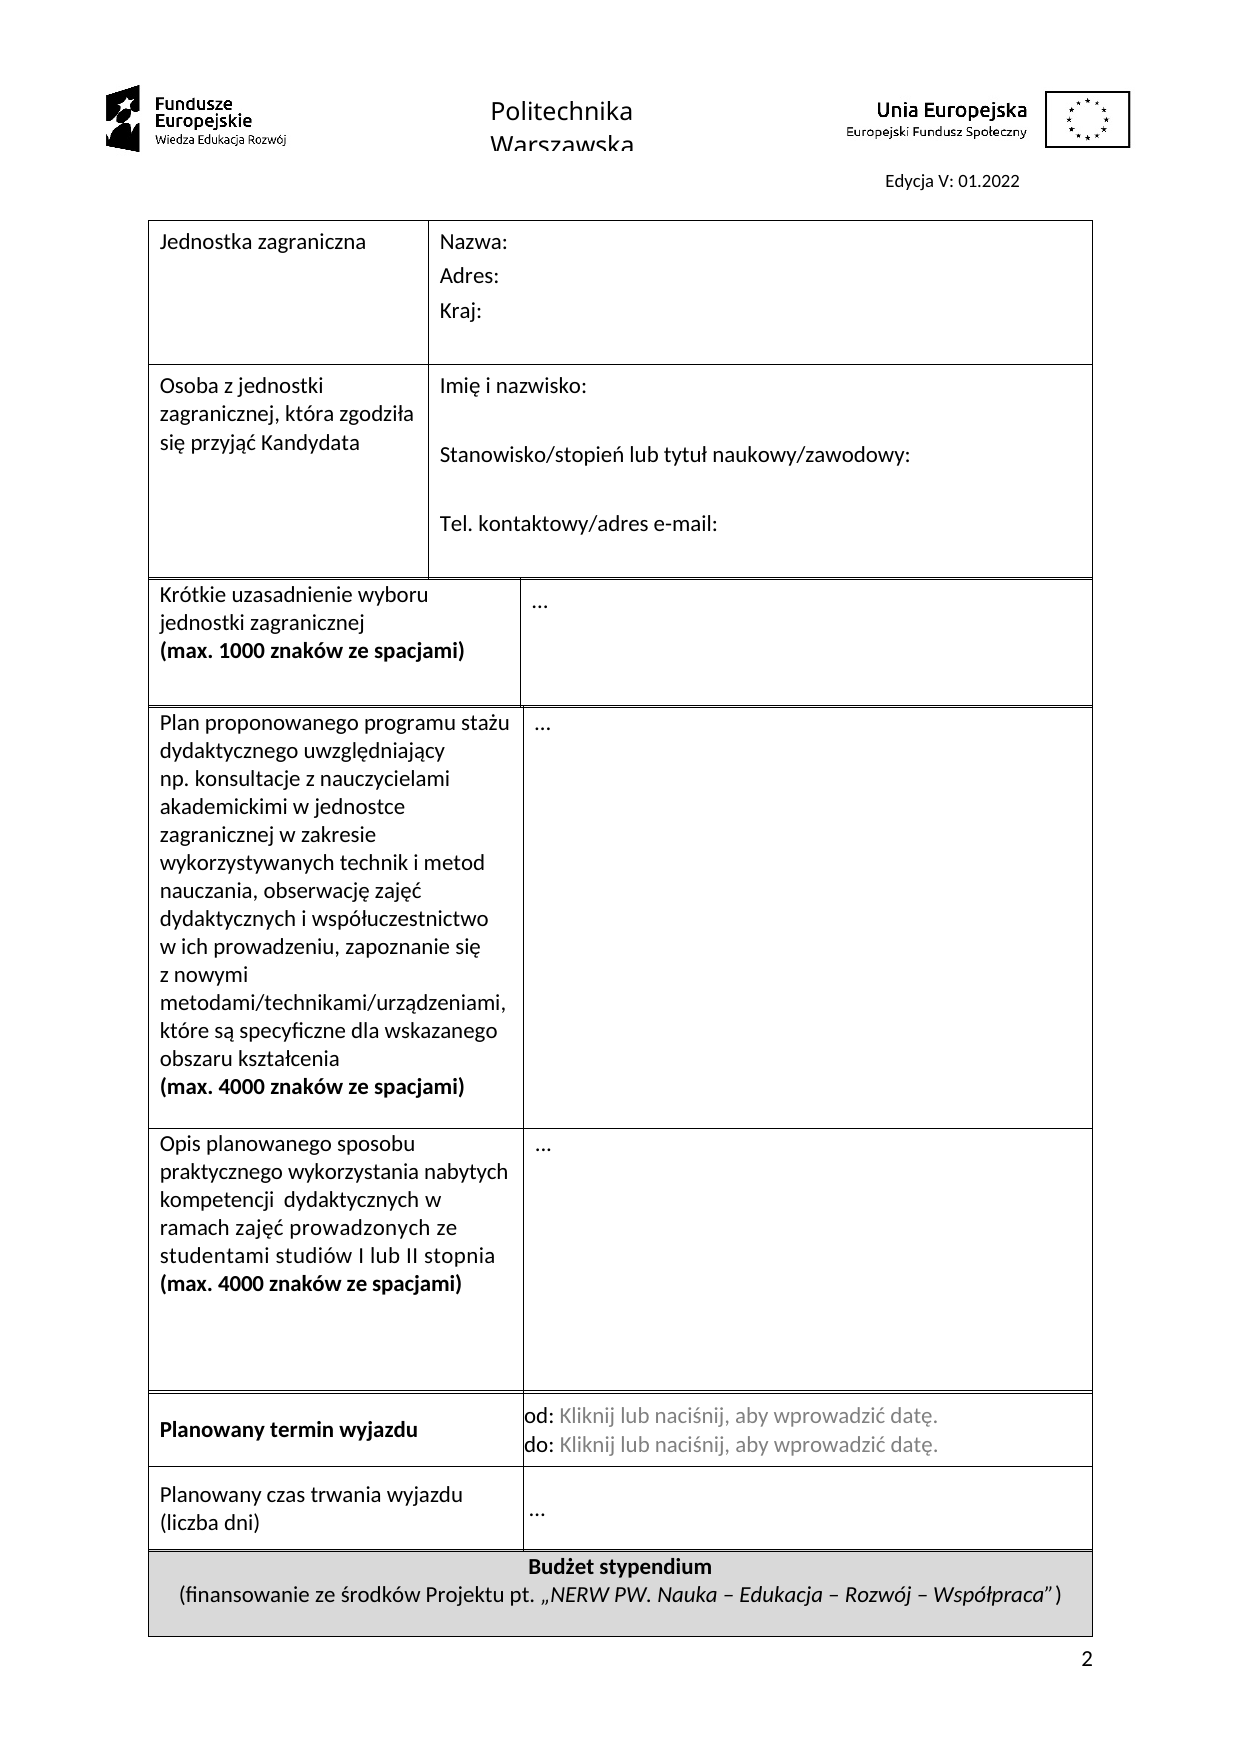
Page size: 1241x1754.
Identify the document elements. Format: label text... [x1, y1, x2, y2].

table_cell Imię i nazwisko: Stanowisko/stopień lub tytuł naukowy/zawodowy: Tel. kontaktowy/adres e-mail: [429, 365, 1092, 577]
table_cell Jednostka zagraniczna [149, 221, 428, 364]
table_cell Plan proponowanego programu stażu dydaktycznego uwzględniający np. konsultacje z nauczycielami akademickimi w jednostce zagranicznej w zakresie wykorzystywanych technik i metod nauczania, obserwację zajęć dydaktycznych i współuczestnictwo w ich prowadzeniu, zapoznanie się z nowymi metodami/technikami/urządzeniami, które są specyficzne dla wskazanego obszaru kształcenia (max. 4000 znaków ze spacjami) [149, 708, 523, 1128]
table_cell … [521, 580, 1092, 705]
table_cell Nazwa: Adres: Kraj: [429, 221, 1092, 364]
table_cell Planowany termin wyjazdu [149, 1394, 523, 1466]
table_cell Budżet stypendium (finansowanie ze środków Projektu pt. „NERW PW. Nauka – Edukacja – Rozwój – Współpraca”) [149, 1552, 1092, 1636]
table_cell Krótkie uzasadnienie wyboru jednostki zagranicznej (max. 1000 znaków ze spacjami) [149, 580, 520, 705]
picture [828, 71, 1145, 162]
table_cell … [524, 1467, 1092, 1549]
table_cell … [524, 708, 1092, 1128]
table_cell Osoba z jednostki zagranicznej, która zgodziła się przyjąć Kandydata [149, 365, 428, 577]
table_cell Opis planowanego sposobu praktycznego wykorzystania nabytych kompetencji dydaktycznych w ramach zajęć prowadzonych ze studentami studiów I lub II stopnia (max. 4000 znaków ze spacjami) [149, 1129, 523, 1390]
picture [89, 68, 299, 166]
table_cell ... [524, 1129, 1092, 1390]
table_cell od: do: [524, 1394, 1092, 1466]
table_cell Planowany czas trwania wyjazdu (liczba dni) [149, 1467, 523, 1549]
